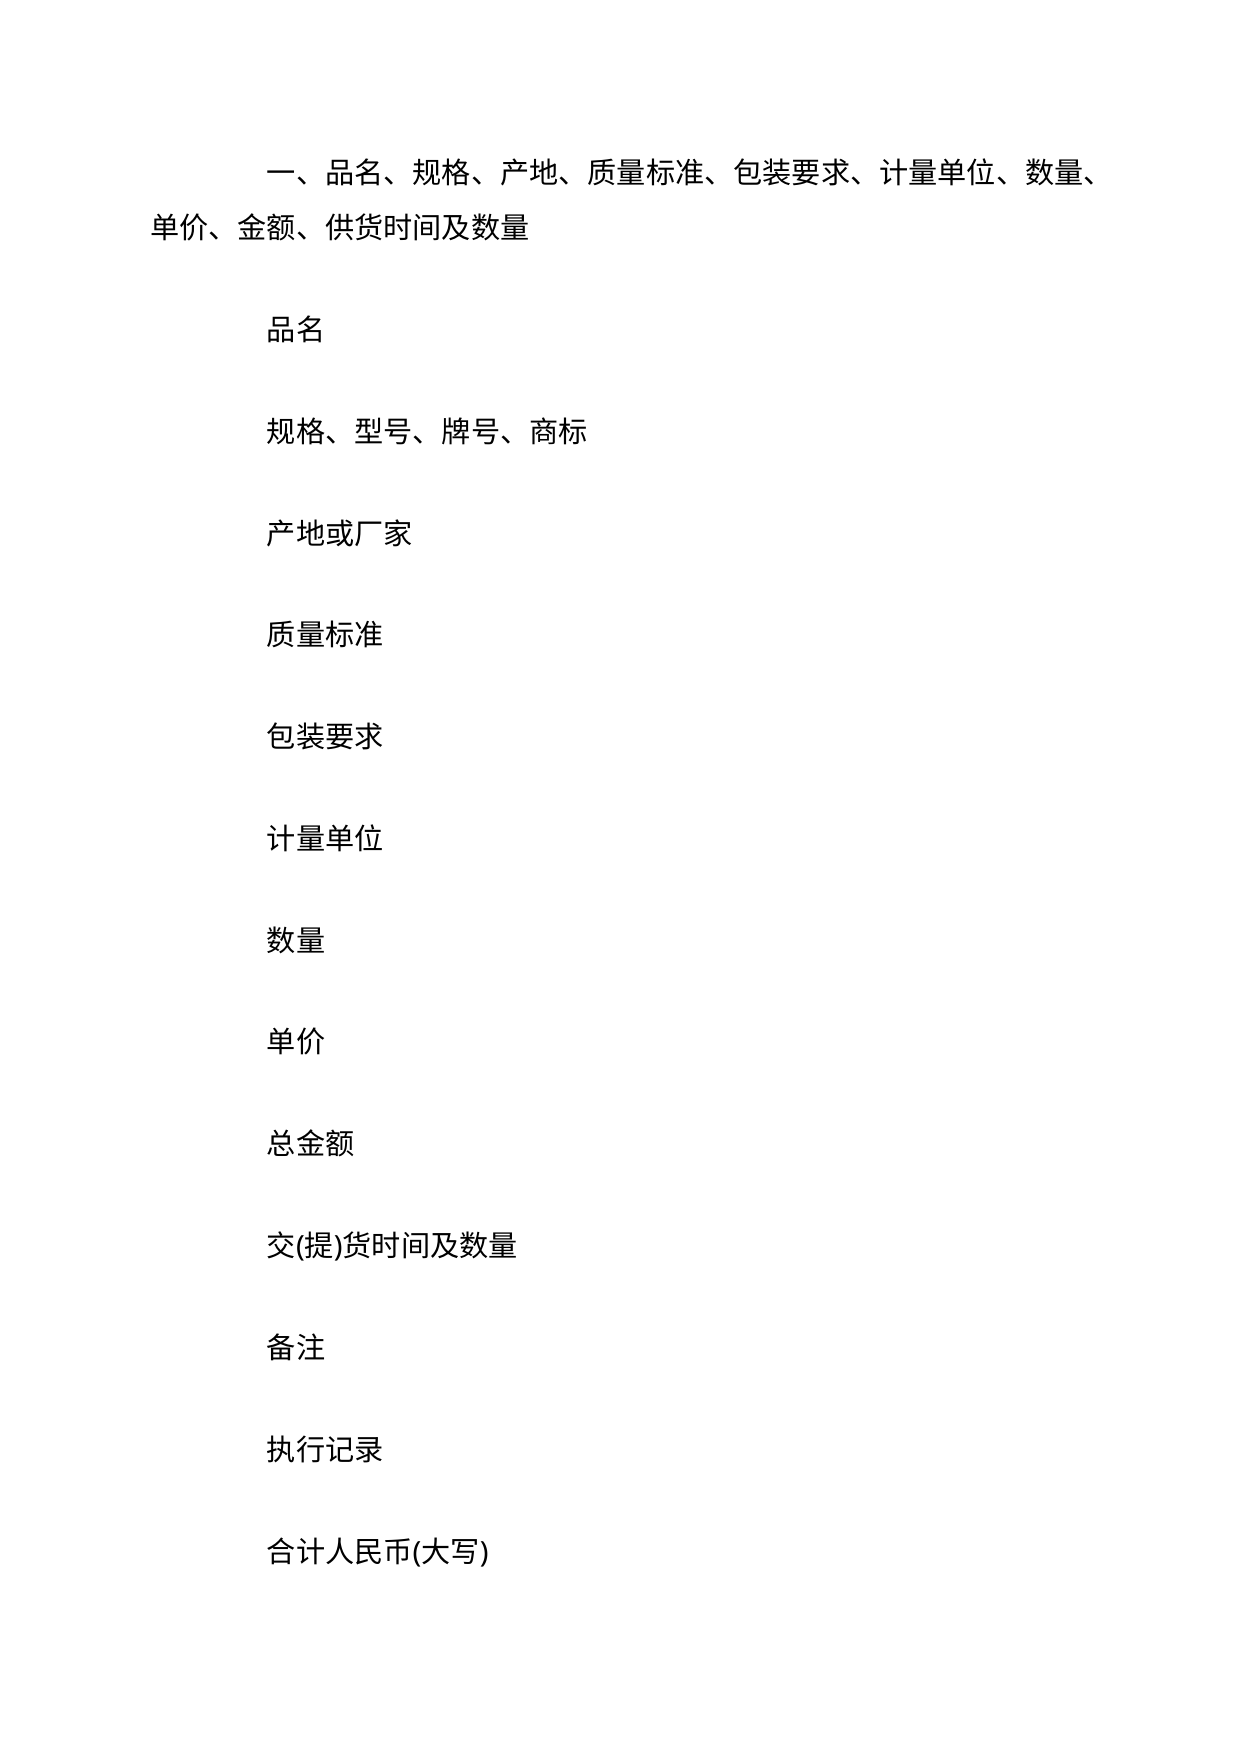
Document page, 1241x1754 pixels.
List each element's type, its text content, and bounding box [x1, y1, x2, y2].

text 备注 [150, 1324, 1090, 1367]
text 合计人民币(大写) [150, 1528, 1090, 1571]
text 一、品名、规格、产地、质量标准、包装要求、计量单位、数量、单价、金额、供货时间及数量 [150, 150, 1090, 247]
text 品名 [150, 307, 1090, 349]
text 执行记录 [150, 1426, 1090, 1469]
text 单价 [150, 1019, 1090, 1061]
text 规格、型号、牌号、商标 [150, 408, 1090, 451]
text 产地或厂家 [150, 510, 1090, 552]
text 计量单位 [150, 816, 1090, 858]
text 质量标准 [150, 612, 1090, 654]
text 交(提)货时间及数量 [150, 1223, 1090, 1265]
text 数量 [150, 917, 1090, 959]
text 包装要求 [150, 714, 1090, 756]
text 总金额 [150, 1121, 1090, 1163]
